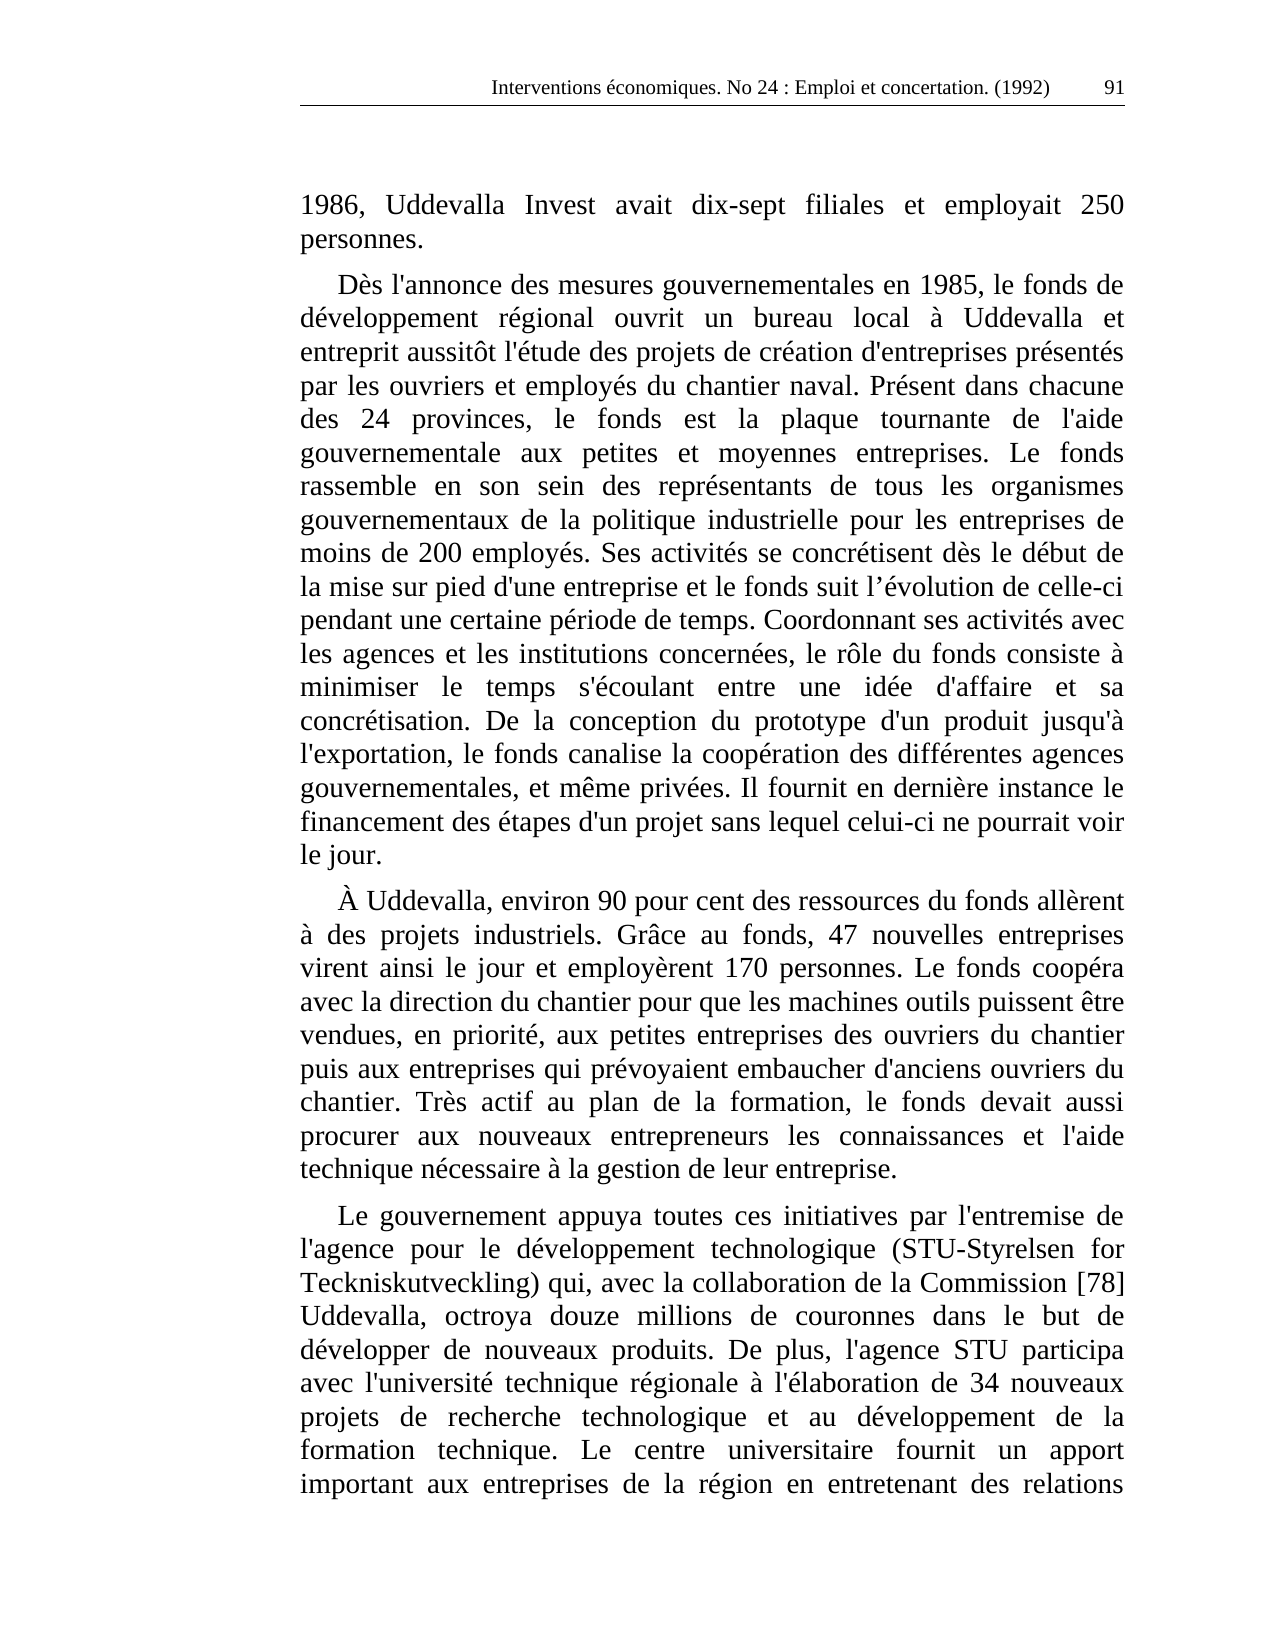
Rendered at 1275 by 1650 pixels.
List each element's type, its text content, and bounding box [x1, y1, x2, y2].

text Dès l'annonce des mesures gouvernementales en 1985, le fonds de développement régional ouvrit un bureau local à Uddevalla et entreprit aussitôt l'étude des projets de création d'entreprises présentés par les ouvriers et employés du chantier naval. Présent dans chacune des 24 provinces, le fonds est la plaque tournante de l'aide gouvernementale aux petites et moyennes entreprises. Le fonds rassemble en son sein des représentants de tous les organismes gouvernementaux de la politique industrielle pour les entreprises de moins de 200 employés. Ses activités se concrétisent dès le début de la mise sur pied d'une entreprise et le fonds suit l’évolution de celle-ci pendant une certaine période de temps. Coordonnant ses activités avec les agences et les institutions concernées, le rôle du fonds consiste à minimiser le temps s'écoulant entre une idée d'affaire et sa concrétisation. De la conception du prototype d'un produit jusqu'à l'exportation, le fonds canalise la coopération des différentes agences gouvernementales, et même privées. Il fournit en dernière instance le financement des étapes d'un projet sans lequel celui-ci ne pourrait voir le jour. [300, 267, 1125, 871]
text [300, 1198, 1125, 1499]
text À Uddevalla, environ 90 pour cent des ressources du fonds allèrent à des projets industriels. Grâce au fonds, 47 nouvelles entreprises virent ainsi le jour et employèrent 170 personnes. Le fonds coopéra avec la direction du chantier pour que les machines outils puissent être vendues, en priorité, aux petites entreprises des ouvriers du chantier puis aux entreprises qui prévoyaient embaucher d'anciens ouvriers du chantier. Très actif au plan de la formation, le fonds devait aussi procurer aux nouveaux entrepreneurs les connaissances et l'aide technique nécessaire à la gestion de leur entreprise. [300, 883, 1125, 1185]
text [300, 187, 1125, 254]
